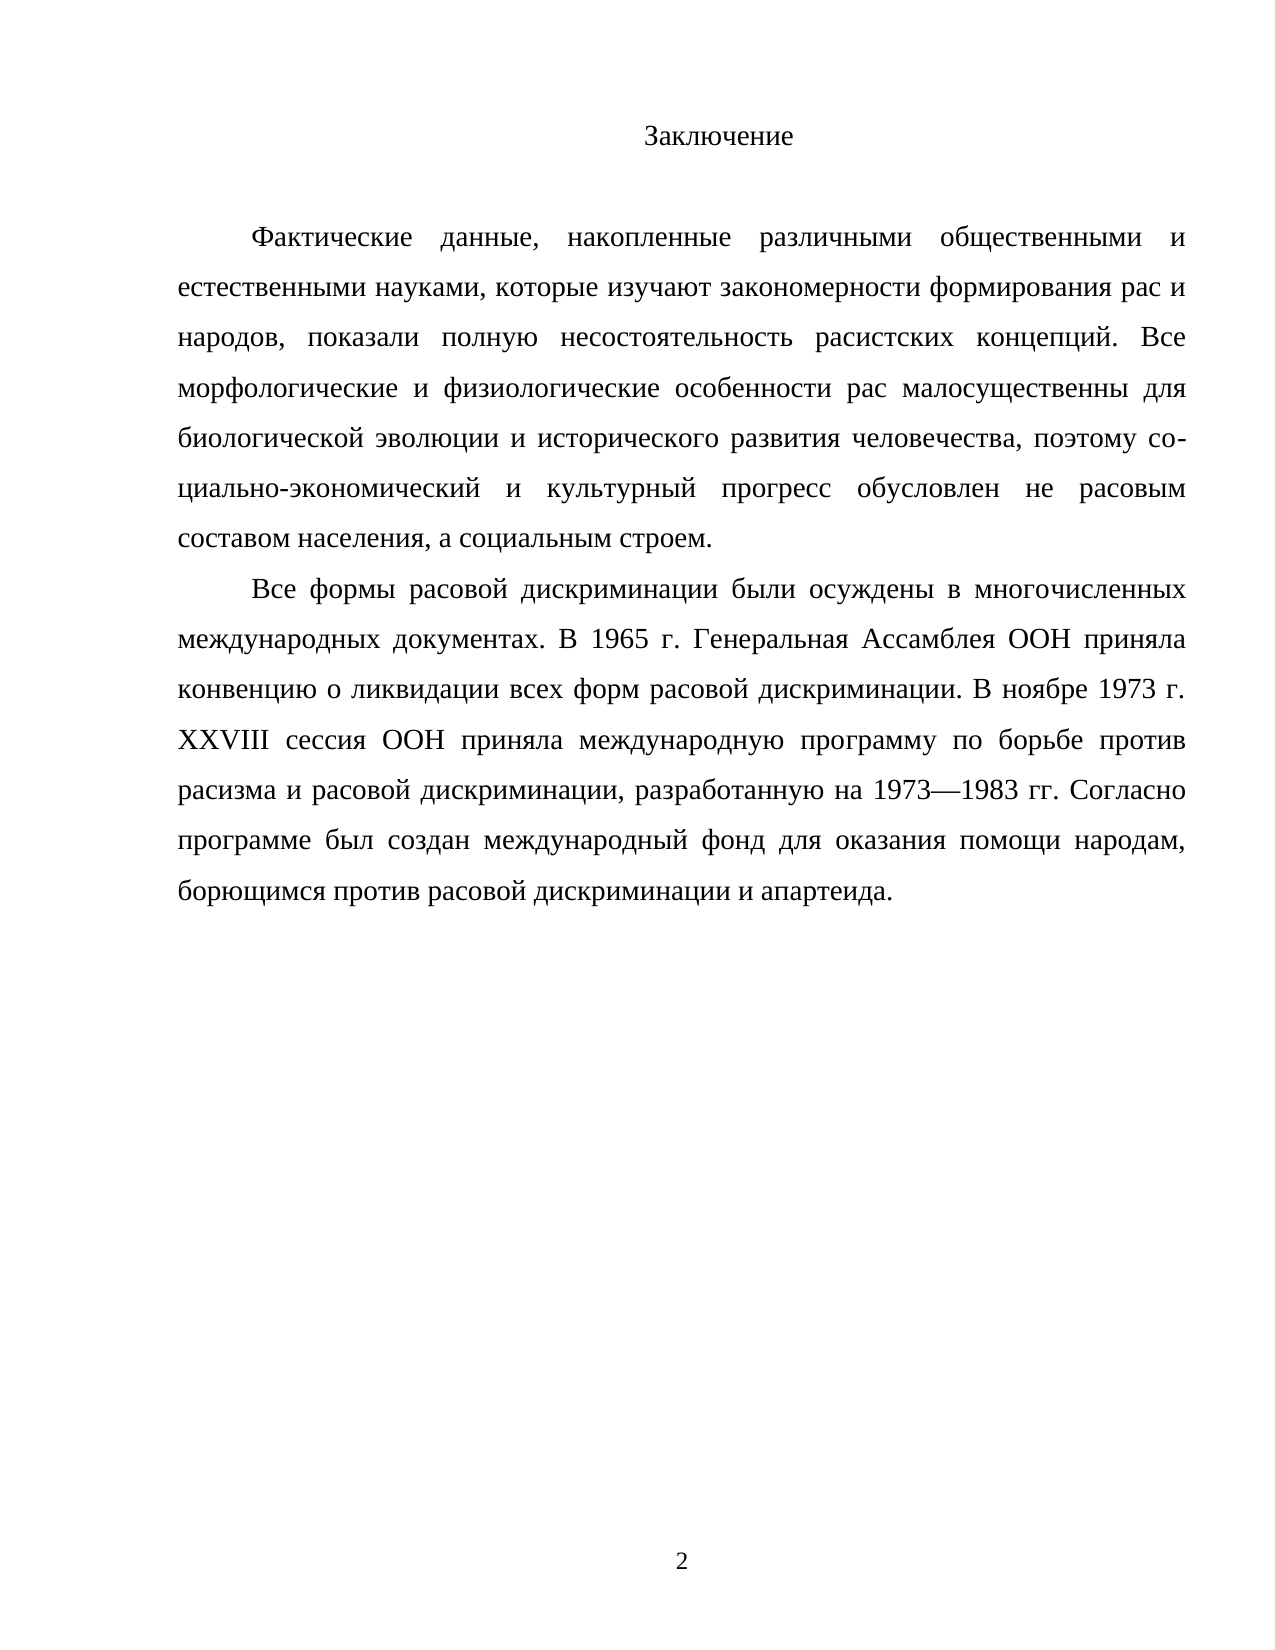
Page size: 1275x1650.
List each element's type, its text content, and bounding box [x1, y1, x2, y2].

text Все формы расовой дискриминации были осуждены в многочисленных международных документах. В . Генеральная Ассамблея ООН приняла конвенцию о ликвидации всех форм расовой дискриминации. В ноябре . XXVIII сессия ООН приняла международную программу по борьбе против расизма и расовой дискриминации, разработанную на 1973—1983 гг. Согласно программе был создан международный фонд для оказания помощи народам, борющимся против расовой дискриминации и апартеида. [177, 571, 1186, 906]
text Заключение [177, 118, 1186, 152]
text Фактические данные, накопленные различными общественными и естественными науками, которые изучают закономерности формирования рас и народов, показали полную несостоятельность расистских концепций. Все морфологические и физиологические особенности рас малосущественны для биологической эволюции и исторического развития человечества, поэтому социально-экономический и культурный прогресс обусловлен не расовым составом населения, а социальным строем. [177, 219, 1186, 554]
